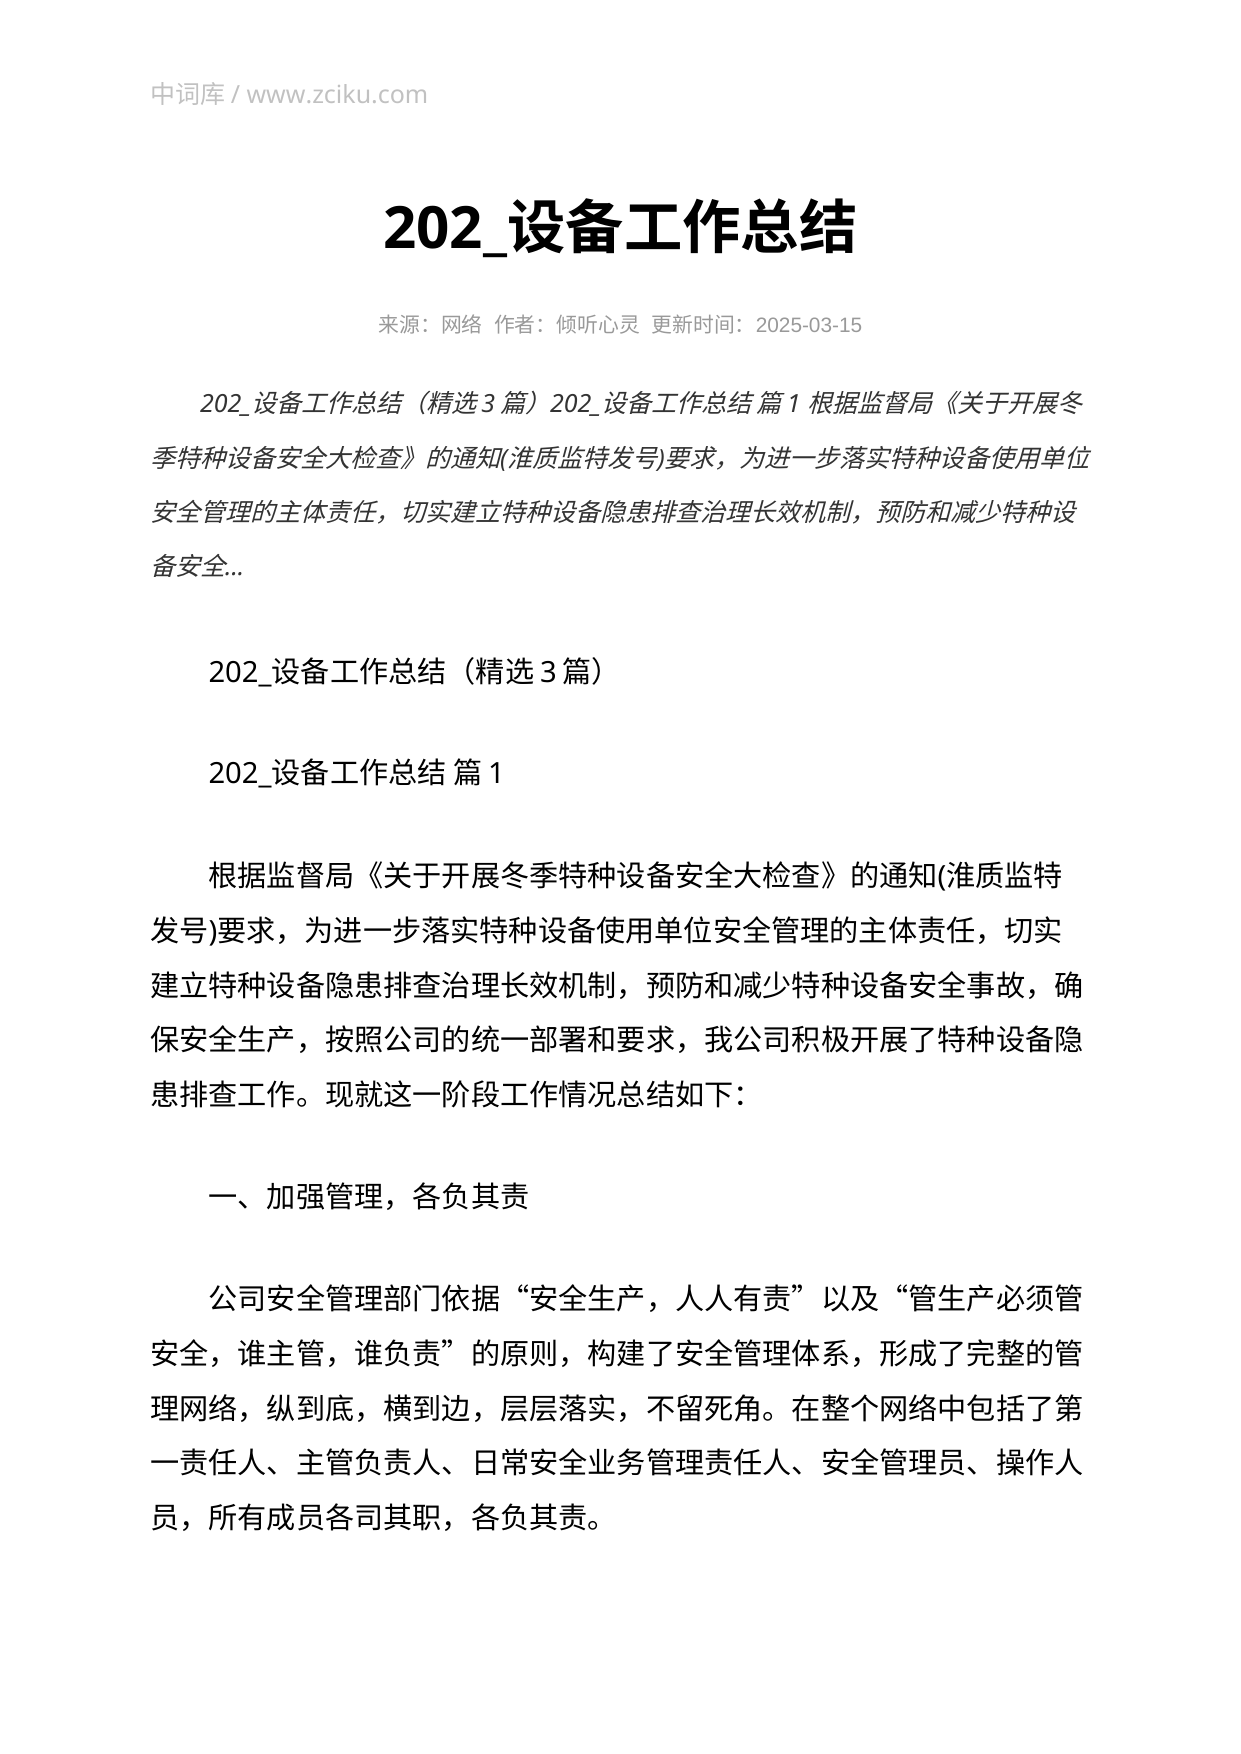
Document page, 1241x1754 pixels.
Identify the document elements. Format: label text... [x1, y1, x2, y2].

text 202_设备工作总结（精选3篇）202_设备工作总结 篇1 根据监督局《关于开展冬季特种设备安全大检查》的通知(淮质监特发号)要求，为进一步落实特种设备使用单位安全管理的主体责任，切实建立特种设备隐患排查治理长效机制，预防和减少特种设备安全... [150, 384, 1090, 583]
text 公司安全管理部门依据“安全生产，人人有责”以及“管生产必须管安全，谁主管，谁负责”的原则，构建了安全管理体系，形成了完整的管理网络，纵到底，横到边，层层落实，不留死角。在整个网络中包括了第一责任人、主管负责人、日常安全业务管理责任人、安全管理员、操作人员，所有成员各司其职，各负其责。 [150, 1275, 1090, 1537]
text 来源：网络 作者：倾听心灵 更新时间：2025-03-15 [150, 313, 1090, 337]
text 一、加强管理，各负其责 [150, 1174, 1090, 1216]
subtitle 202_设备工作总结 [150, 181, 1090, 266]
text 202_设备工作总结（精选3篇） [150, 648, 1090, 691]
text 202_设备工作总结 篇1 [150, 750, 1090, 792]
text 根据监督局《关于开展冬季特种设备安全大检查》的通知(淮质监特发号)要求，为进一步落实特种设备使用单位安全管理的主体责任，切实建立特种设备隐患排查治理长效机制，预防和减少特种设备安全事故，确保安全生产，按照公司的统一部署和要求，我公司积极开展了特种设备隐患排查工作。现就这一阶段工作情况总结如下： [150, 852, 1090, 1114]
